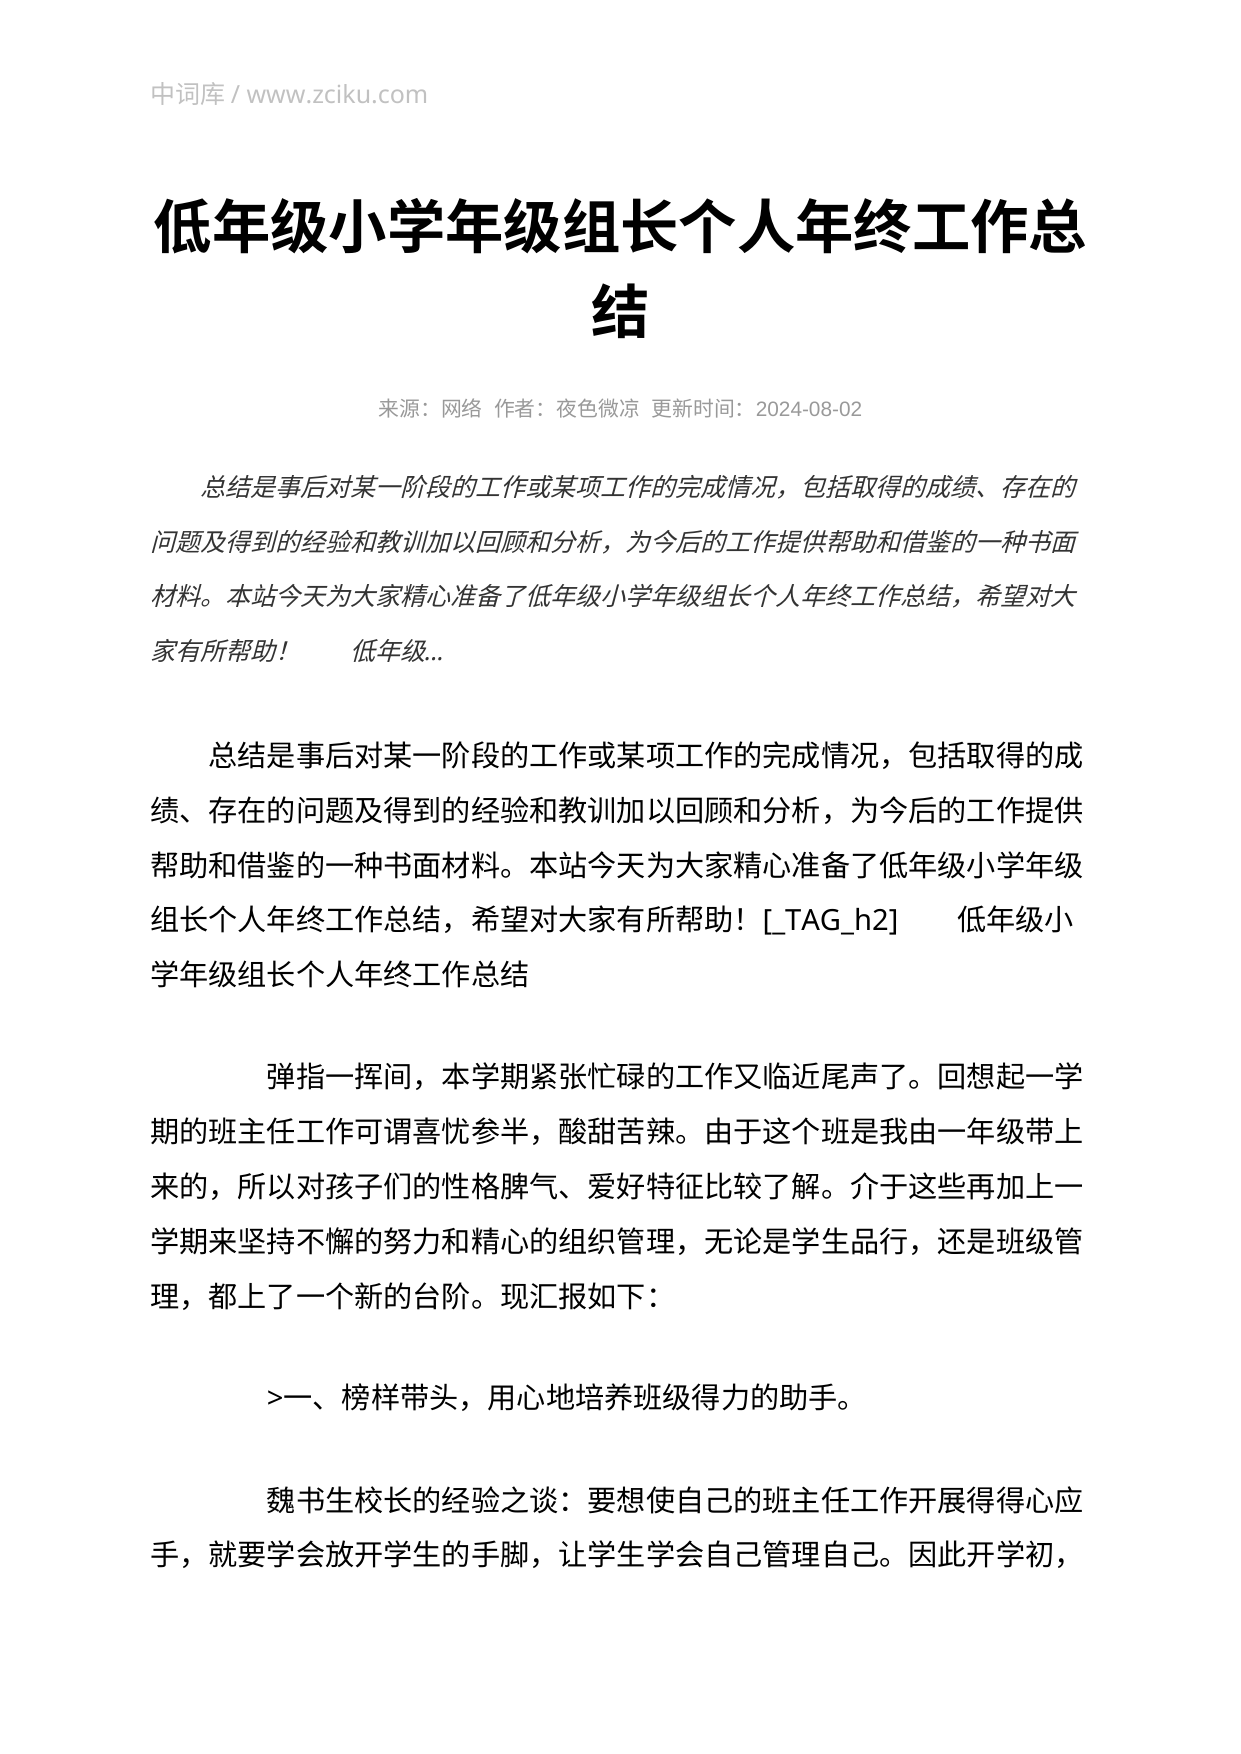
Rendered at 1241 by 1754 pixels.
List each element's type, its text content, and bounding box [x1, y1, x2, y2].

subtitle 低年级小学年级组长个人年终工作总结 [150, 181, 1090, 350]
text 来源：网络 作者：夜色微凉 更新时间：2024-08-02 [150, 397, 1090, 421]
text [150, 1477, 1090, 1574]
text 弹指一挥间，本学期紧张忙碌的工作又临近尾声了。回想起一学期的班主任工作可谓喜忧参半，酸甜苦辣。由于这个班是我由一年级带上来的，所以对孩子们的性格脾气、爱好特征比较了解。介于这些再加上一学期来坚持不懈的努力和精心的组织管理，无论是学生品行，还是班级管理，都上了一个新的台阶。现汇报如下： [150, 1054, 1090, 1316]
text >一、榜样带头，用心地培养班级得力的助手。 [150, 1375, 1090, 1417]
text 总结是事后对某一阶段的工作或某项工作的完成情况，包括取得的成绩、存在的问题及得到的经验和教训加以回顾和分析，为今后的工作提供帮助和借鉴的一种书面材料。本站今天为大家精心准备了低年级小学年级组长个人年终工作总结，希望对大家有所帮助！ 低年级... [150, 468, 1090, 667]
text 总结是事后对某一阶段的工作或某项工作的完成情况，包括取得的成绩、存在的问题及得到的经验和教训加以回顾和分析，为今后的工作提供帮助和借鉴的一种书面材料。本站今天为大家精心准备了低年级小学年级组长个人年终工作总结，希望对大家有所帮助！[_TAG_h2] 低年级小学年级组长个人年终工作总结 [150, 732, 1090, 994]
